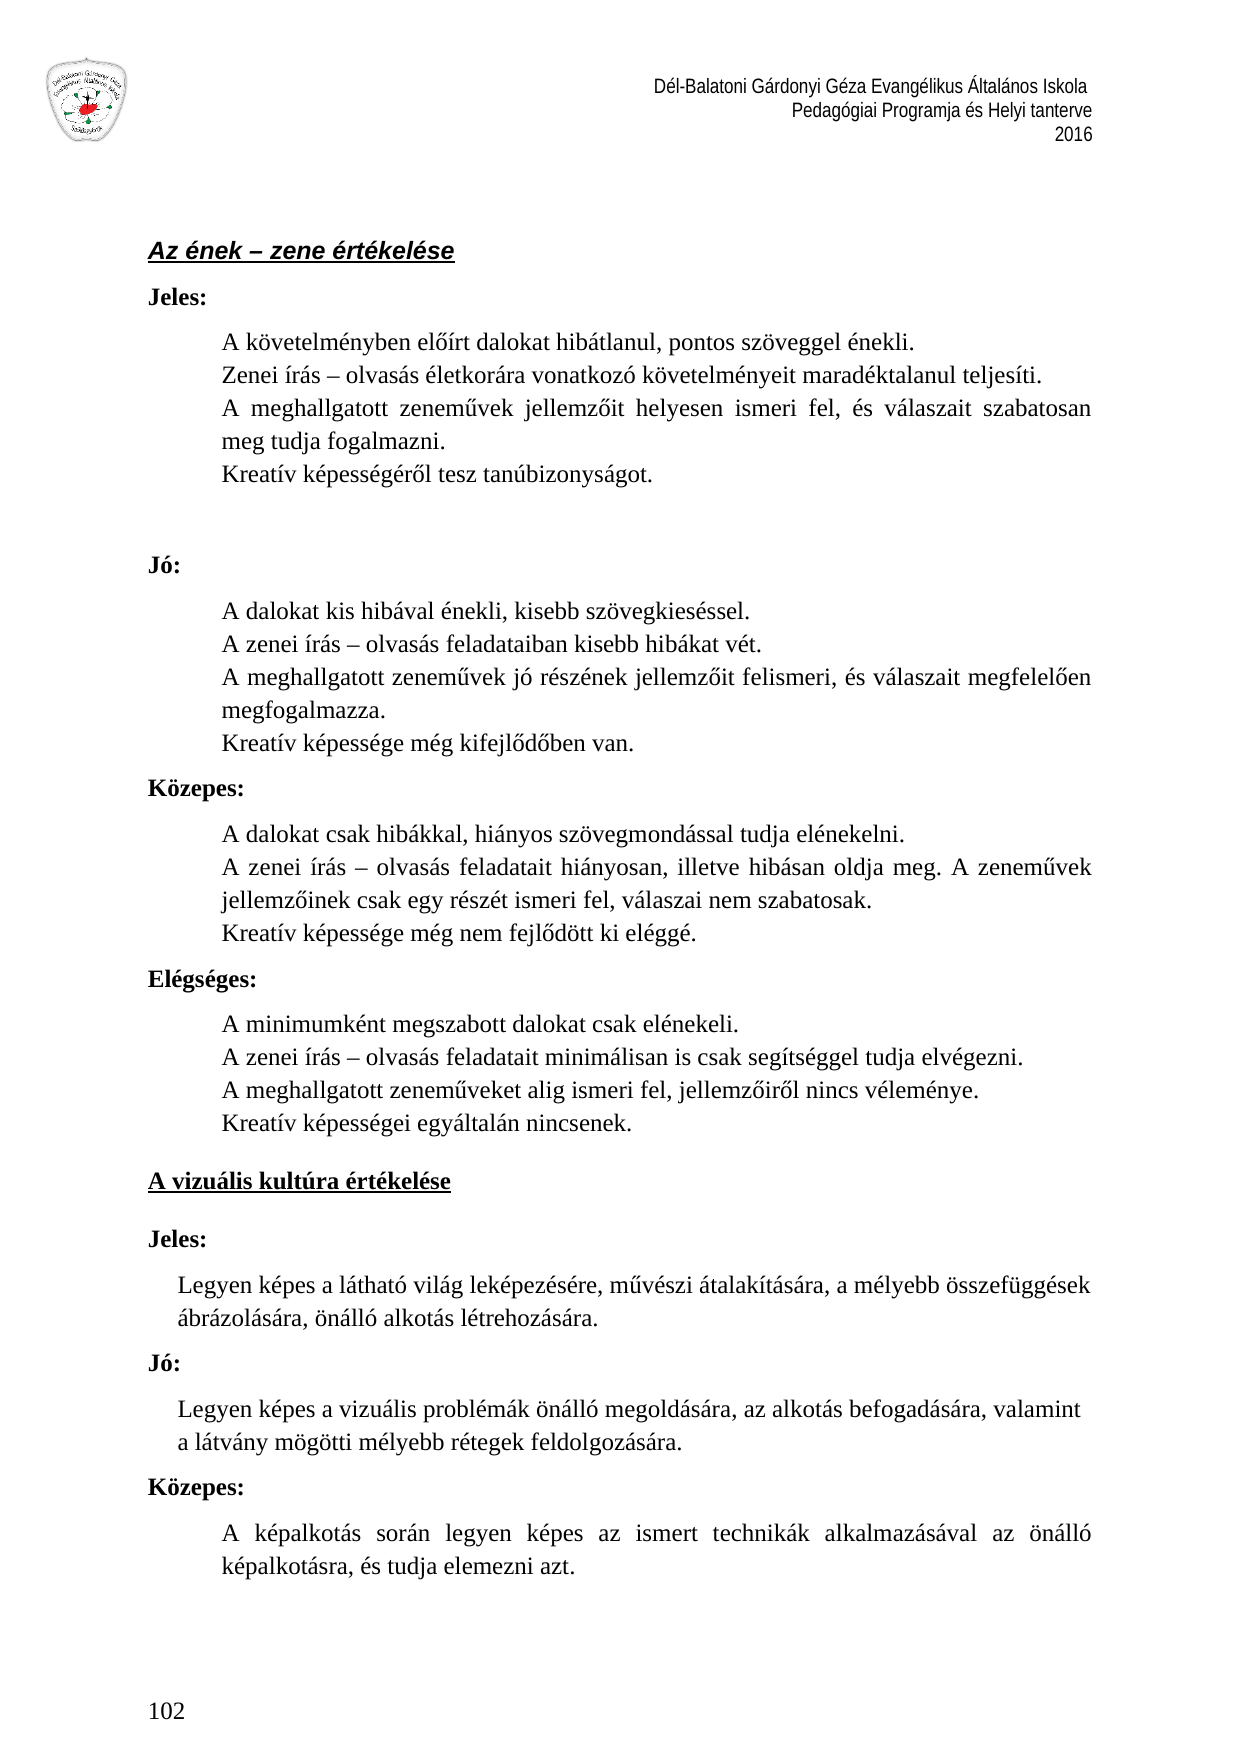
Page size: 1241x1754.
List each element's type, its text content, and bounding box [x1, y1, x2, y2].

text A meghallgatott zeneműveket alig ismeri fel, jellemzőiről nincs véleménye. [221, 1075, 1092, 1104]
text Elégséges: [148, 964, 1092, 992]
text Jó: [148, 550, 1092, 579]
text Legyen képes a látható világ leképezésére, művészi átalakítására, a mélyebb összefüggések ábrázolására, önálló alkotás létrehozására. [177, 1270, 1092, 1332]
text A dalokat kis hibával énekli, kisebb szövegkieséssel. [221, 596, 1092, 625]
text A meghallgatott zeneművek jó részének jellemzőit felismeri, és válaszait megfelelően megfogalmazza. [221, 662, 1092, 724]
text Jeles: [148, 1224, 1092, 1253]
subtitle Az ének – zene értékelése [148, 236, 1104, 265]
text Kreatív képességéről tesz tanúbizonyságot. [221, 459, 1092, 488]
text A meghallgatott zeneművek jellemzőit helyesen ismeri fel, és válaszait szabatosan meg tudja fogalmazni. [221, 393, 1092, 455]
text Kreatív képessége még kifejlődőben van. [221, 728, 1092, 757]
text Jó: [148, 1348, 1092, 1377]
text A követelményben előírt dalokat hibátlanul, pontos szöveggel énekli. [221, 327, 1092, 356]
text A zenei írás – olvasás feladatait minimálisan is csak segítséggel tudja elvégezni. [221, 1042, 1092, 1071]
text Kreatív képessége még nem fejlődött ki eléggé. [221, 918, 1092, 947]
picture [43, 53, 129, 145]
text Kreatív képességei egyáltalán nincsenek. [221, 1108, 1092, 1137]
text A zenei írás – olvasás feladataiban kisebb hibákat vét. [221, 629, 1092, 658]
text A zenei írás – olvasás feladatait hiányosan, illetve hibásan oldja meg. A zeneművek jellemzőinek csak egy részét ismeri fel, válaszai nem szabatosak. [221, 852, 1092, 914]
text Jeles: [148, 282, 1092, 311]
text A képalkotás során legyen képes az ismert technikák alkalmazásával az önálló képalkotásra, és tudja elemezni azt. [221, 1518, 1092, 1580]
text A dalokat csak hibákkal, hiányos szövegmondással tudja elénekelni. [221, 819, 1092, 848]
text Közepes: [148, 773, 1092, 802]
text Zenei írás – olvasás életkorára vonatkozó követelményeit maradéktalanul teljesíti. [221, 360, 1092, 389]
text Legyen képes a vizuális problémák önálló megoldására, az alkotás befogadására, valamint a látvány mögötti mélyebb rétegek feldolgozására. [177, 1394, 1092, 1456]
text A vizuális kultúra értékelése [148, 1166, 1092, 1195]
text A minimumként megszabott dalokat csak elénekeli. [221, 1009, 1092, 1038]
text Közepes: [148, 1472, 1092, 1501]
